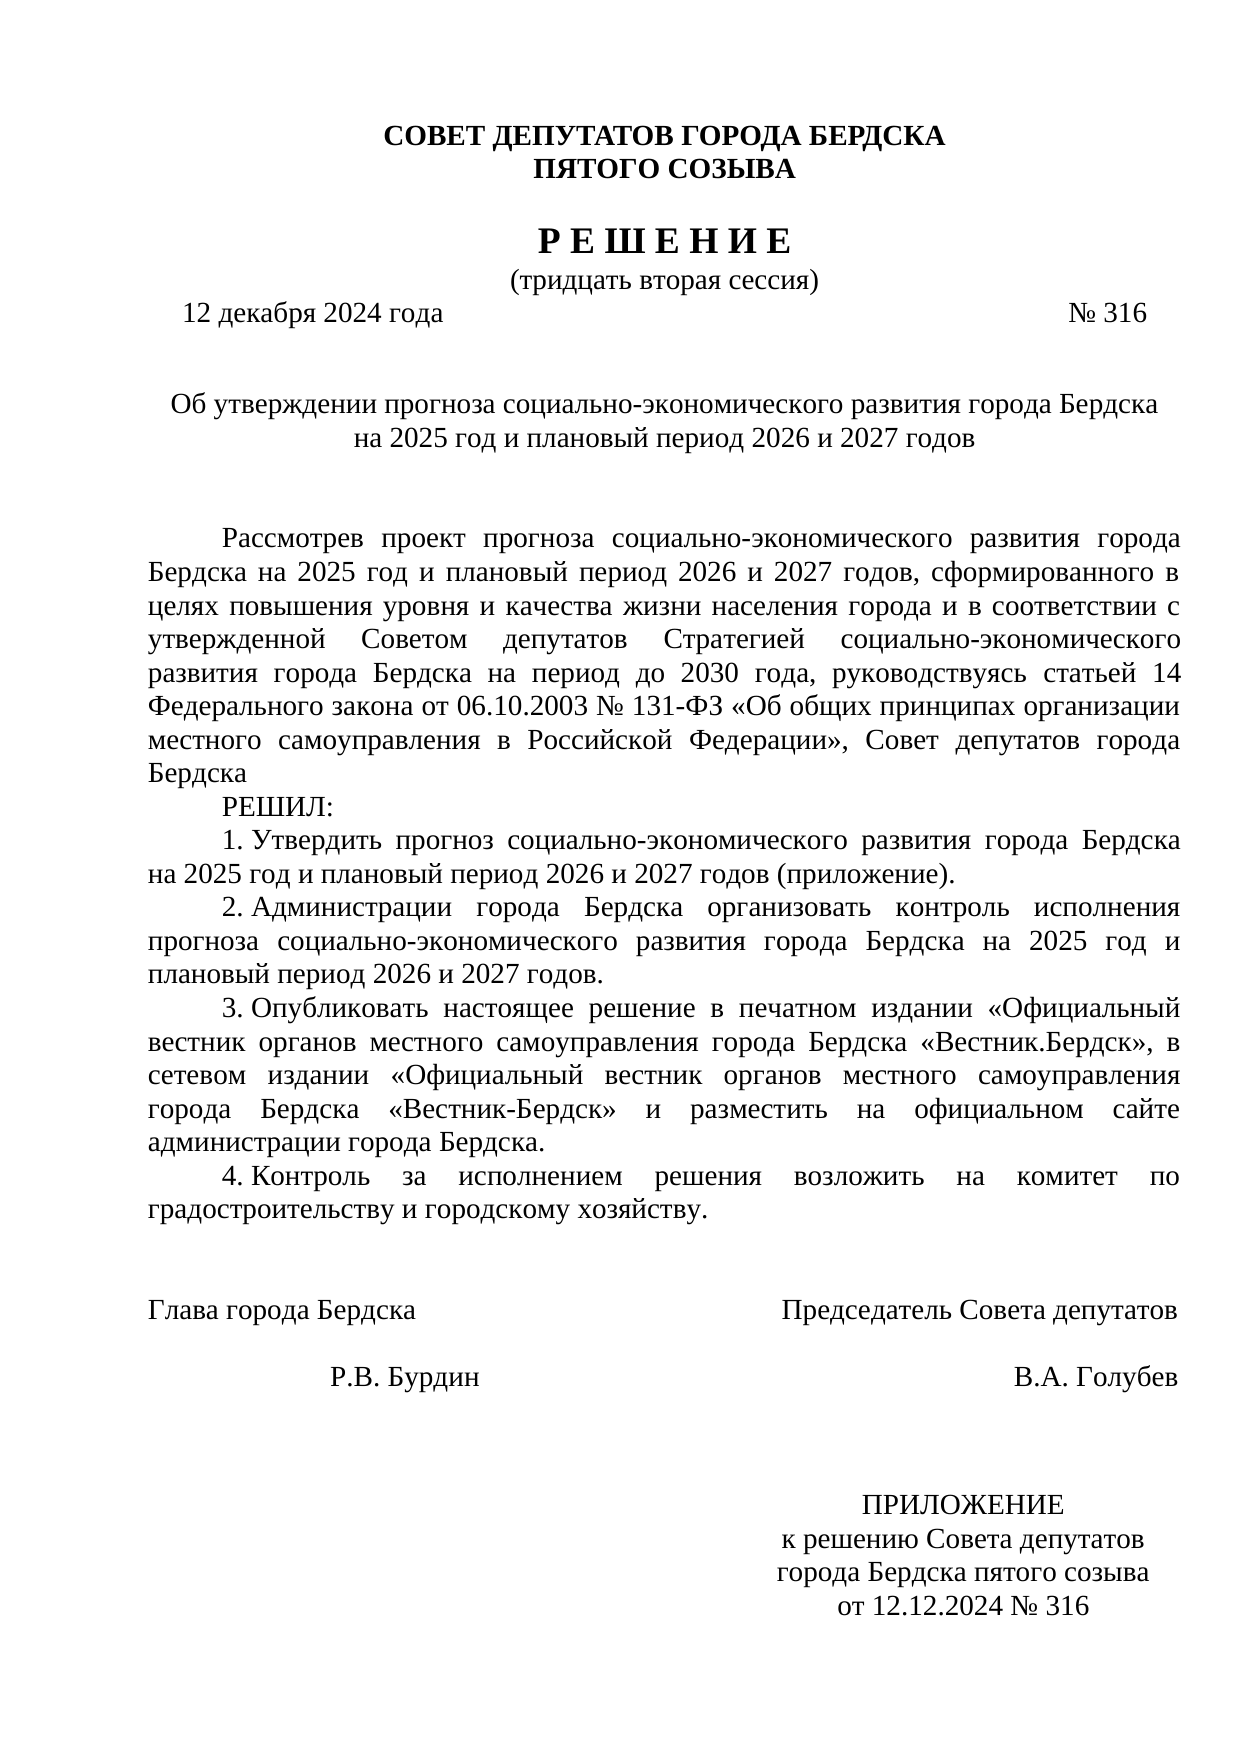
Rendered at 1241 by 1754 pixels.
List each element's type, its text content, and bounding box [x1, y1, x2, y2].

title СОВЕТ ДЕПУТАТОВ ГОРОДА БЕРДСКА [148, 118, 1181, 152]
title на 2025 год и плановый период 2026 и 2027 годов [148, 420, 1181, 453]
text Р Е Ш Е Н И Е [148, 219, 1181, 262]
text Рассмотрев проект прогноза социально-экономического развития города Бердска на 2025 год и плановый период 2026 и 2027 годов, сформированного в целях повышения уровня и качества жизни населения города и в соответствии с утвержденной Советом депутатов Стратегией социально-экономического развития города Бердска на период до 2030 года, руководствуясь статьей 14 Федерального закона от 06.10.2003 № 131-ФЗ «Об общих принципах организации местного самоуправления в Российской Федерации», Совет депутатов города Бердска [148, 521, 1181, 789]
table_header ПРИЛОЖЕНИЕ к решению Совета депутатов города Бердска пятого созыва от 12.12.2024 № 316 [764, 1487, 1162, 1650]
list Опубликовать настоящее решение в печатном издании «Официальный вестник органов местного самоуправления города Бердска «Вестник.Бердск», в сетевом издании «Официальный вестник органов местного самоуправления города Бердска «Вестник-Бердск» и разместить на официальном сайте администрации города Бердска. [148, 990, 1181, 1158]
list Контроль за исполнением решения возложить на комитет по градостроительству и городскому хозяйству. [148, 1158, 1181, 1225]
list Администрации города Бердска организовать контроль исполнения прогноза социально-экономического развития города Бердска на 2025 год и плановый период 2026 и 2027 годов. [148, 889, 1181, 990]
list Утвердить прогноз социально-экономического развития города Бердска на 2025 год и плановый период 2026 и 2027 годов (приложение). [148, 822, 1181, 889]
title 12 декабря 2024 года № 316 [148, 295, 1181, 329]
text ПЯТОГО СОЗЫВА [148, 152, 1181, 185]
title Об утверждении прогноза социально-экономического развития города Бердска [148, 386, 1181, 420]
text Р.В. Бурдин В.А. Голубев [148, 1359, 1181, 1393]
text РЕШИЛ: [148, 789, 1181, 822]
text (тридцать вторая сессия) [148, 262, 1181, 295]
text Глава города Бердска Председатель Совета депутатов [148, 1292, 1181, 1326]
